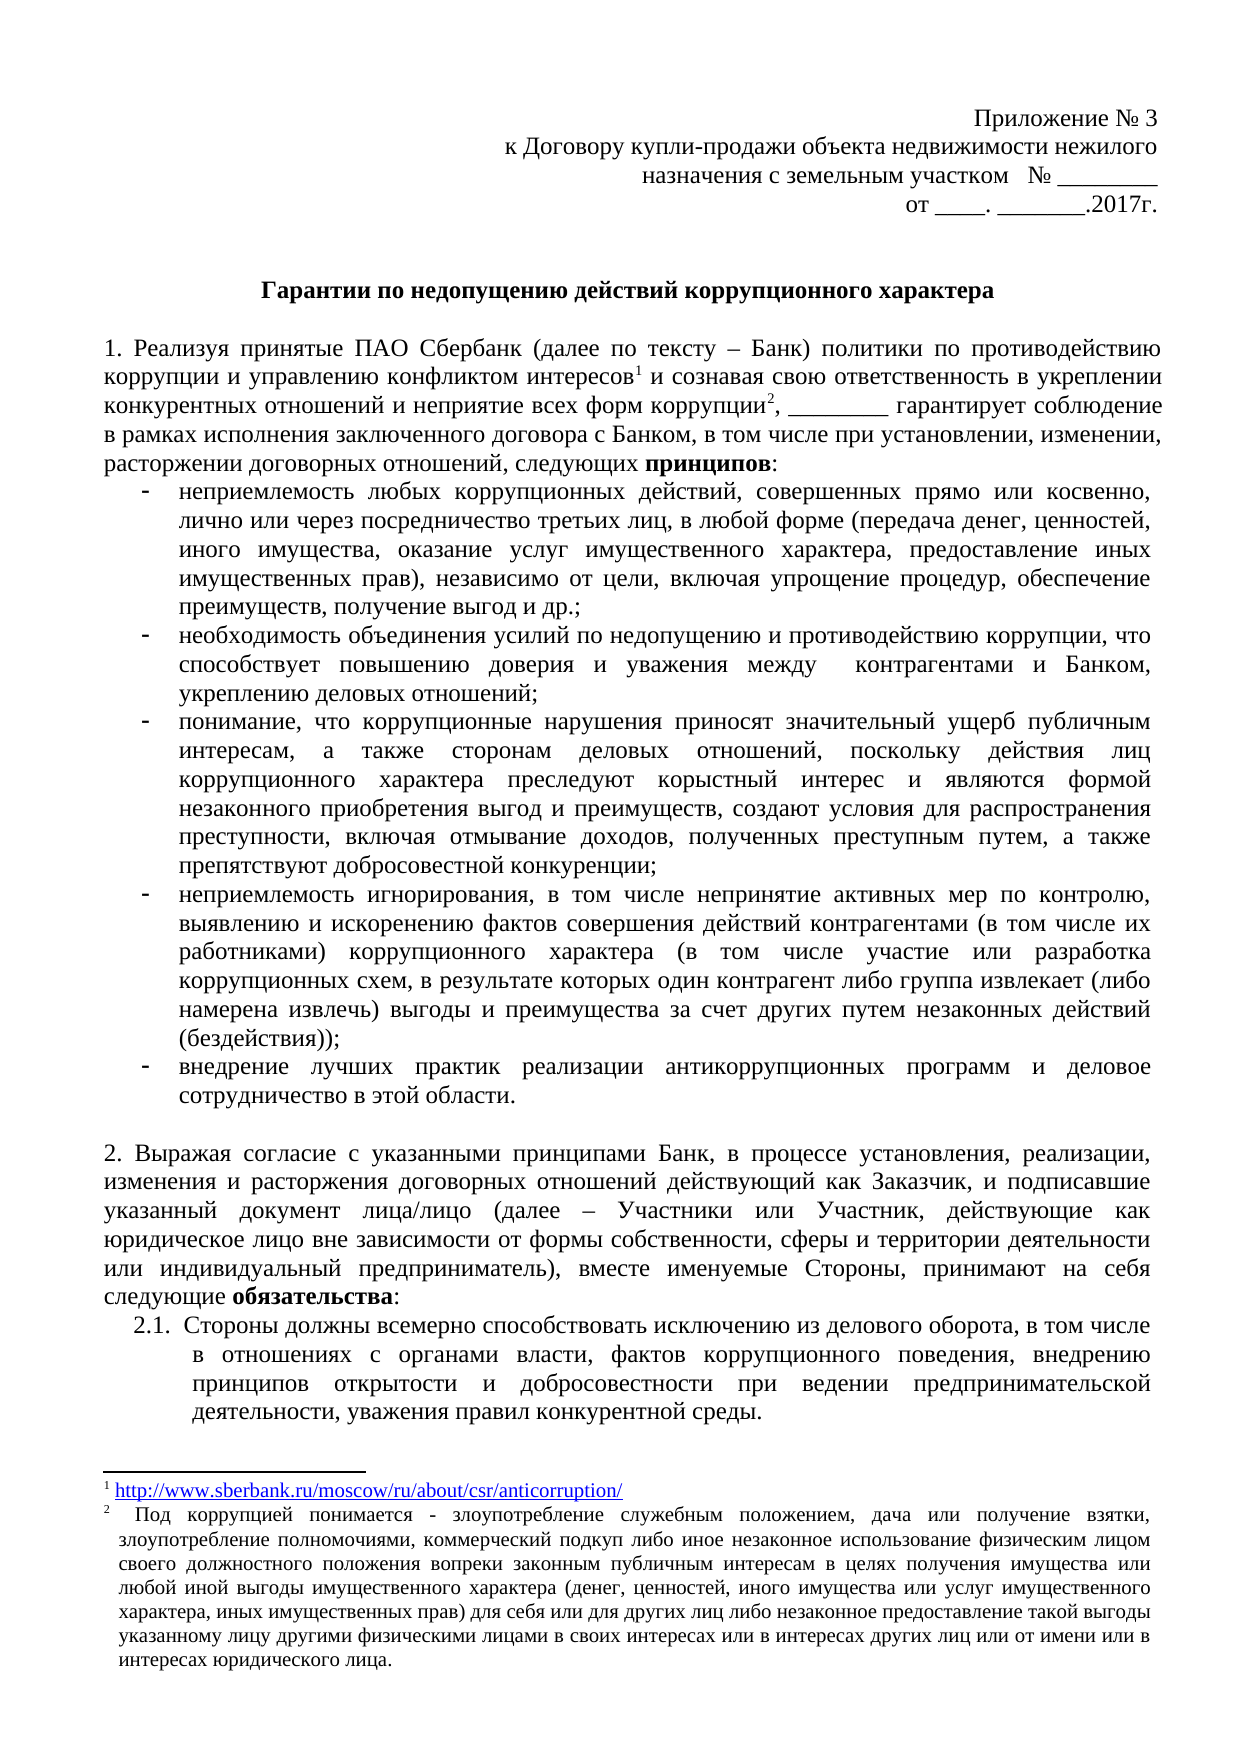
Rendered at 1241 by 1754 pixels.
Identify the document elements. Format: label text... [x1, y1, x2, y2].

text 2. Выражая согласие с указанными принципами Банк, в процессе установления, реализации, изменения и расторжения договорных отношений действующий как Заказчик, и подписавшие указанный документ лица/лицо (далее – Участники или Участник, действующие как юридическое лицо вне зависимости от формы собственности, сферы и территории деятельности или индивидуальный предприниматель), вместе именуемые Стороны, принимают на себя следующие обязательства: [103, 1138, 1152, 1310]
text 2.1. Стороны должны всемерно способствовать исключению из делового оборота, в том числе в отношениях с органами власти, фактов коррупционного поведения, внедрению принципов открытости и добросовестности при ведении предпринимательской деятельности, уважения правил конкурентной среды. [133, 1310, 1152, 1425]
list понимание, что коррупционные нарушения приносят значительный ущерб публичным интересам, а также сторонам деловых отношений, поскольку действия лиц коррупционного характера преследуют корыстный интерес и являются формой незаконного приобретения выгод и преимуществ, создают условия для распространения преступности, включая отмывание доходов, полученных преступным путем, а также препятствуют добросовестной конкуренции; [141, 706, 1152, 879]
text от ____. _______.2017г. [398, 189, 1158, 218]
text Гарантии по недопущению действий коррупционного характера [103, 275, 1152, 304]
list внедрение лучших практик реализации антикоррупционных программ и деловое сотрудничество в этой области. [141, 1051, 1152, 1109]
list неприемлемость любых коррупционных действий, совершенных прямо или косвенно, лично или через посредничество третьих лиц, в любой форме (передача денег, ценностей, иного имущества, оказание услуг имущественного характера, предоставление иных имущественных прав), независимо от цели, включая упрощение процедур, обеспечение преимуществ, получение выгод и др.; [141, 476, 1152, 620]
text Приложение № 3 [398, 103, 1158, 131]
list неприемлемость игнорирования, в том числе непринятие активных мер по контролю, выявлению и искоренению фактов совершения действий контрагентами (в том числе их работниками) коррупционного характера (в том числе участие или разработка коррупционных схем, в результате которых один контрагент либо группа извлекает (либо намерена извлечь) выгоды и преимущества за счет других путем незаконных действий (бездействия)); [141, 879, 1152, 1051]
text к Договору купли-продажи объекта недвижимости нежилого назначения с земельным участком № ________ [398, 131, 1158, 189]
list необходимость объединения усилий по недопущению и противодействию коррупции, что способствует повышению доверия и уважения между контрагентами и Банком, укреплению деловых отношений; [141, 620, 1152, 706]
text 1. Реализуя принятые ПАО Сбербанк (далее по тексту – Банк) политики по противодействию коррупции и управлению конфликтом интересов и сознавая свою ответственность в укреплении конкурентных отношений и неприятие всех форм коррупции, ________ гарантирует соблюдение в рамках исполнения заключенного договора с Банком, в том числе при установлении, изменении, расторжении договорных отношений, следующих принципов: [103, 333, 1163, 476]
